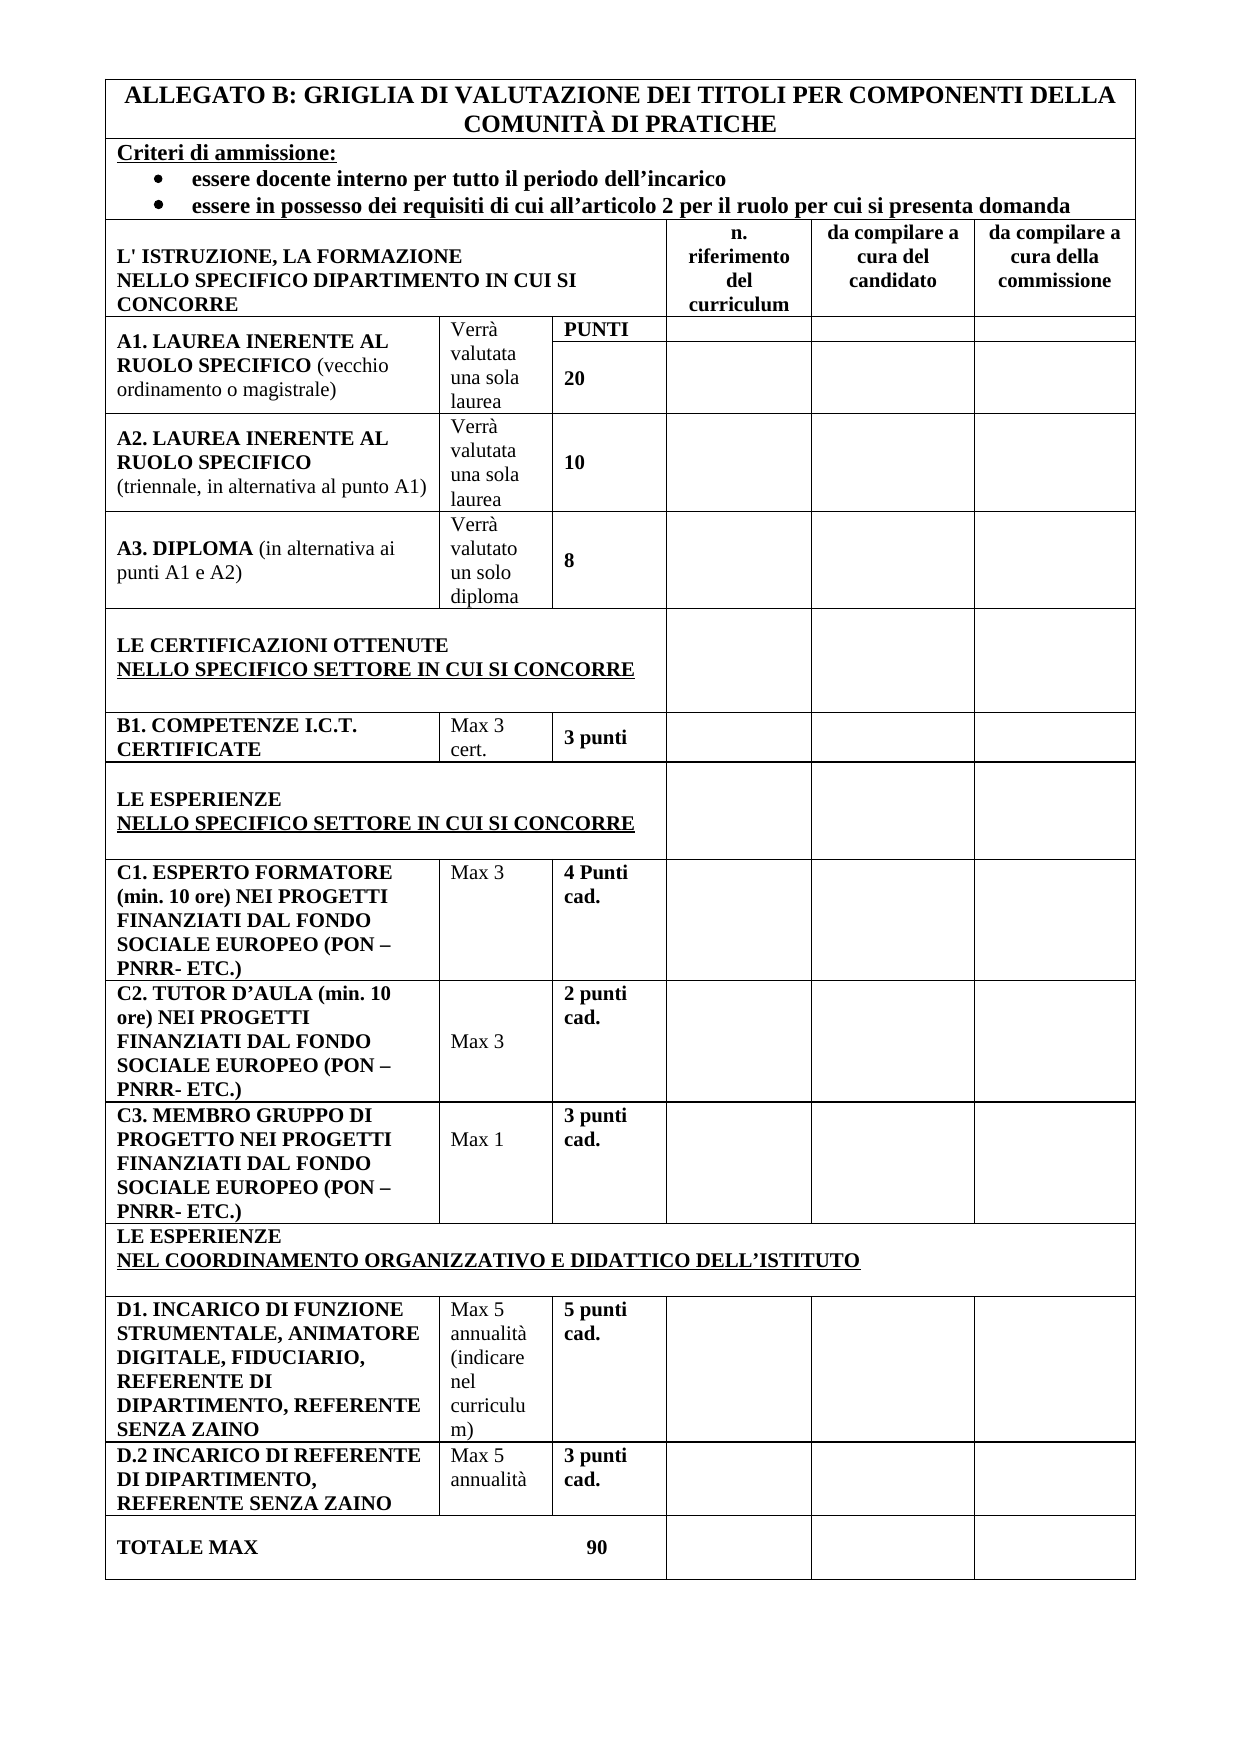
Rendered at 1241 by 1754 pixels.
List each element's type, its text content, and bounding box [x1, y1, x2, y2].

table_cell 4 Punti cad. [553, 860, 666, 980]
table_cell [812, 342, 974, 413]
table_cell 8 [553, 512, 666, 608]
table_cell [812, 1103, 974, 1223]
table_cell [667, 713, 811, 761]
table_cell PUNTI [553, 317, 666, 341]
table_cell n. riferimento del curriculum [667, 220, 811, 316]
table_cell [667, 1297, 811, 1441]
table_cell A1. LAUREA INERENTE AL RUOLO SPECIFICO (vecchio ordinamento o magistrale) [106, 317, 439, 413]
table_cell [667, 414, 811, 511]
table_cell [812, 1443, 974, 1515]
table_cell C1. ESPERTO FORMATORE (min. 10 ore) NEI PROGETTI FINANZIATI DAL FONDO SOCIALE EUROPEO (PON – PNRR- ETC.) [106, 860, 439, 980]
table_cell [667, 512, 811, 608]
table_cell D1. INCARICO DI FUNZIONE STRUMENTALE, ANIMATORE DIGITALE, FIDUCIARIO, REFERENTE DI DIPARTIMENTO, REFERENTE SENZA ZAINO [106, 1297, 439, 1441]
table_cell [975, 1103, 1135, 1223]
table_cell [667, 763, 811, 859]
table_cell B1. COMPETENZE I.C.T. CERTIFICATE [106, 713, 439, 761]
table_cell [975, 981, 1135, 1101]
table_cell [812, 1516, 974, 1579]
table_cell [812, 981, 974, 1101]
table_cell 3 punti cad. [553, 1103, 666, 1223]
table_cell [812, 317, 974, 341]
table_cell [975, 763, 1135, 859]
table_cell [975, 609, 1135, 712]
table_cell [812, 713, 974, 761]
table_cell LE ESPERIENZE NEL COORDINAMENTO ORGANIZZATIVO E DIDATTICO DELL’ISTITUTO [106, 1224, 1135, 1296]
table_cell Criteri di ammissione: essere docente interno per tutto il periodo dell’incarico essere in possesso dei requisiti di cui all’articolo 2 per il ruolo per cui si presenta domanda [106, 139, 1135, 219]
table_cell 20 [553, 342, 666, 413]
table_cell [667, 1443, 811, 1515]
table_cell LE ESPERIENZE NELLO SPECIFICO SETTORE IN CUI SI CONCORRE [106, 763, 666, 859]
table_cell C3. MEMBRO GRUPPO DI PROGETTO NEI PROGETTI FINANZIATI DAL FONDO SOCIALE EUROPEO (PON – PNRR- ETC.) [106, 1103, 439, 1223]
table_cell [667, 860, 811, 980]
table_cell [812, 609, 974, 712]
table_cell Max 1 [440, 1103, 552, 1223]
table_cell [812, 1297, 974, 1441]
table_cell 5 punti cad. [553, 1297, 666, 1441]
table_cell 10 [553, 414, 666, 511]
table_cell Max 5 annualità (indicare nel curriculum) [440, 1297, 552, 1441]
table_cell [812, 763, 974, 859]
table_cell [975, 1443, 1135, 1515]
table_cell Verrà valutata una sola laurea [440, 317, 552, 413]
table_cell [975, 1516, 1135, 1579]
table_cell [667, 1516, 811, 1579]
table_cell [667, 317, 811, 341]
table_cell Max 3 cert. [440, 713, 552, 761]
table_cell 3 punti [553, 713, 666, 761]
table_cell Verrà valutata una sola laurea [440, 414, 552, 511]
table_cell [975, 713, 1135, 761]
table_cell LE CERTIFICAZIONI OTTENUTE NELLO SPECIFICO SETTORE IN CUI SI CONCORRE [106, 609, 666, 712]
table_cell C2. TUTOR D’AULA (min. 10 ore) NEI PROGETTI FINANZIATI DAL FONDO SOCIALE EUROPEO (PON – PNRR- ETC.) [106, 981, 439, 1101]
table_cell 3 punti cad. [553, 1443, 666, 1515]
table_cell 2 punti cad. [553, 981, 666, 1101]
table_cell A2. LAUREA INERENTE AL RUOLO SPECIFICO (triennale, in alternativa al punto A1) [106, 414, 439, 511]
table_cell Max 3 [440, 981, 552, 1101]
table_cell Max 5 annualità [440, 1443, 552, 1515]
table_cell [812, 414, 974, 511]
table_cell Verrà valutato un solo diploma [440, 512, 552, 608]
table_cell [975, 414, 1135, 511]
table_cell [975, 342, 1135, 413]
table_cell da compilare a cura del candidato [812, 220, 974, 316]
table_cell A3. DIPLOMA (in alternativa ai punti A1 e A2) [106, 512, 439, 608]
table_cell [667, 981, 811, 1101]
table_cell [975, 512, 1135, 608]
table_cell L' ISTRUZIONE, LA FORMAZIONE NELLO SPECIFICO DIPARTIMENTO IN CUI SI CONCORRE [106, 220, 666, 316]
table_cell [975, 860, 1135, 980]
table_cell Max 3 [440, 860, 552, 980]
table_cell [667, 1103, 811, 1223]
table_cell [667, 342, 811, 413]
table_cell [667, 609, 811, 712]
table_cell da compilare a cura della commissione [975, 220, 1135, 316]
table_cell [812, 860, 974, 980]
table_cell [975, 1297, 1135, 1441]
table_cell [975, 317, 1135, 341]
table_cell D.2 INCARICO DI REFERENTE DI DIPARTIMENTO, REFERENTE SENZA ZAINO [106, 1443, 439, 1515]
table_header ALLEGATO B: GRIGLIA DI VALUTAZIONE DEI TITOLI PER COMPONENTI DELLA COMUNITÀ DI PRATICHE [106, 80, 1135, 138]
table_cell [812, 512, 974, 608]
table_cell TOTALE MAX 90 [106, 1516, 666, 1579]
